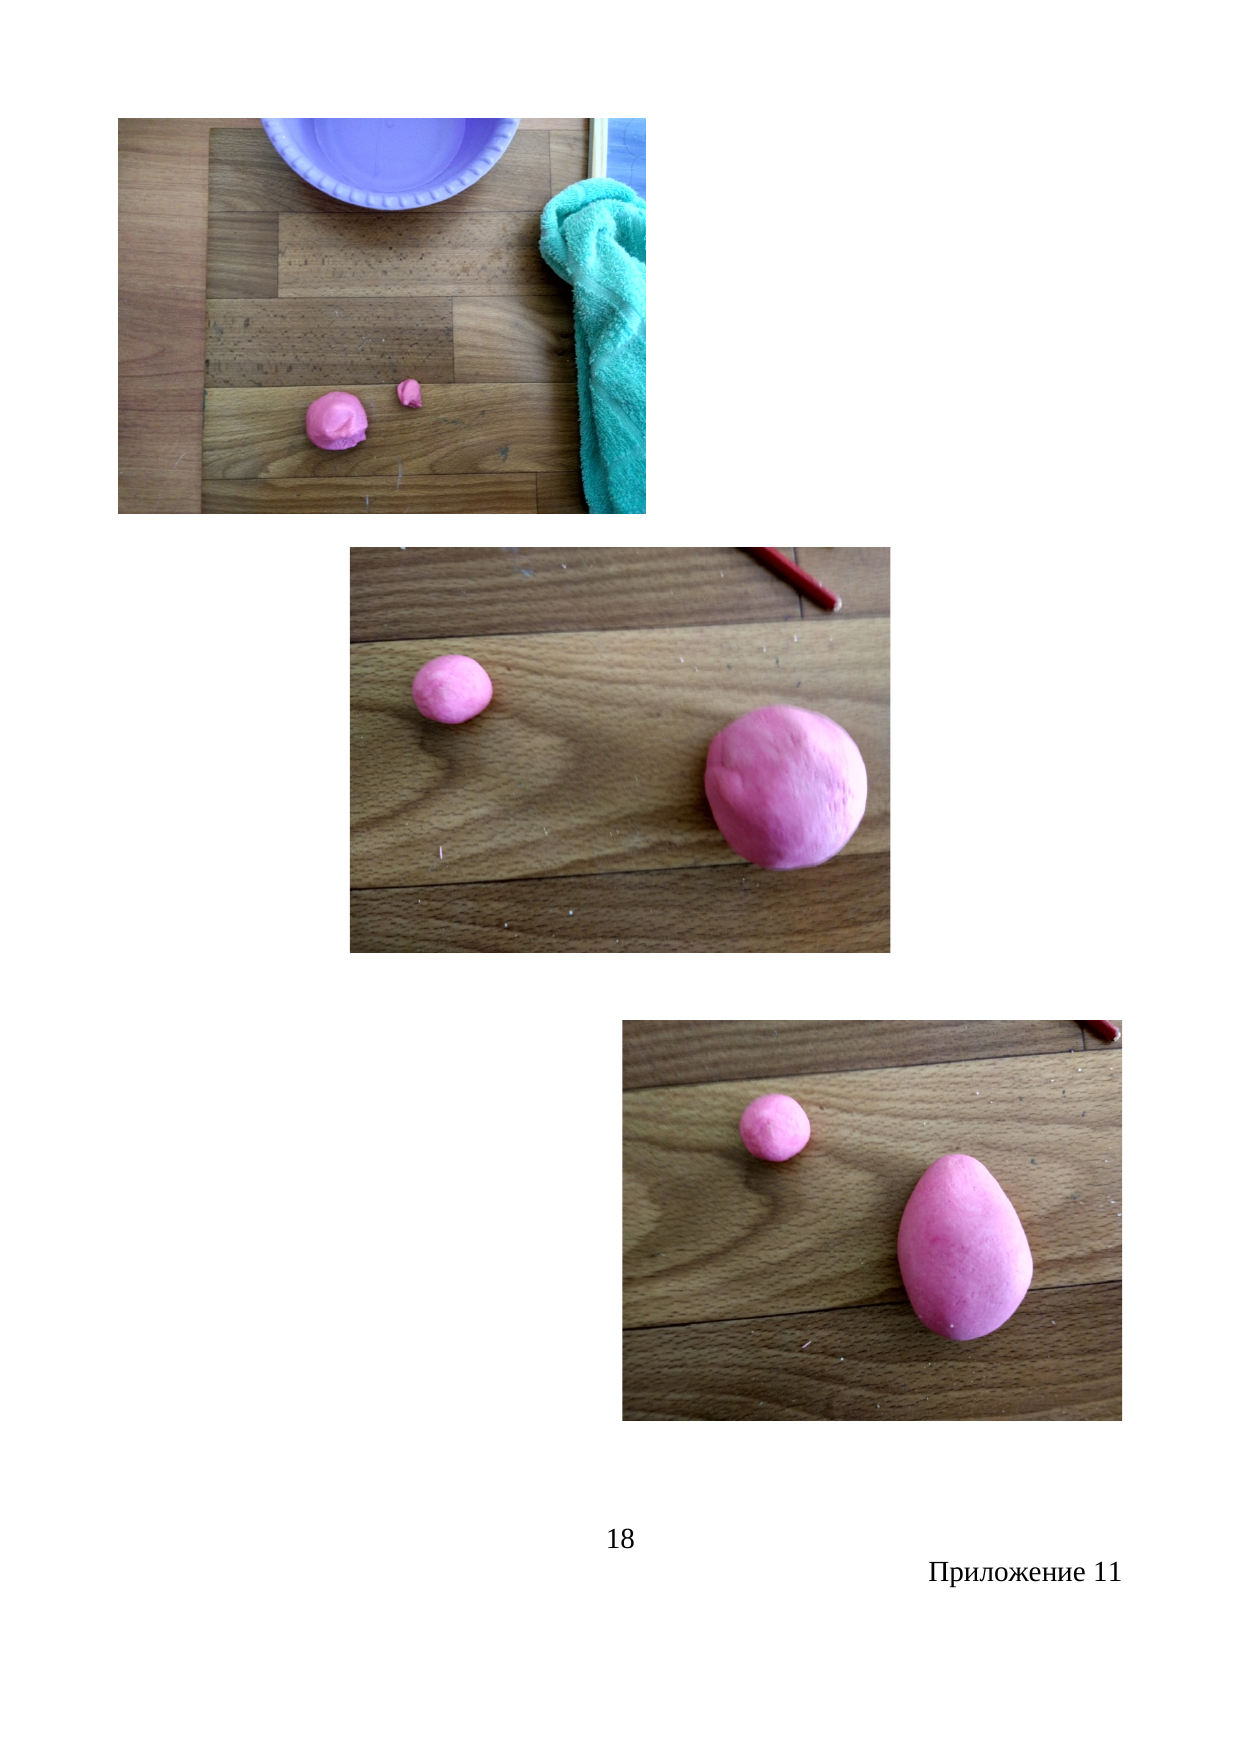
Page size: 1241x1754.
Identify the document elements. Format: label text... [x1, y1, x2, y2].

text Приложение 11 [118, 1554, 1122, 1588]
picture [622, 1020, 1123, 1421]
text 18 [118, 1521, 1122, 1554]
picture [349, 547, 891, 953]
picture [118, 118, 646, 514]
